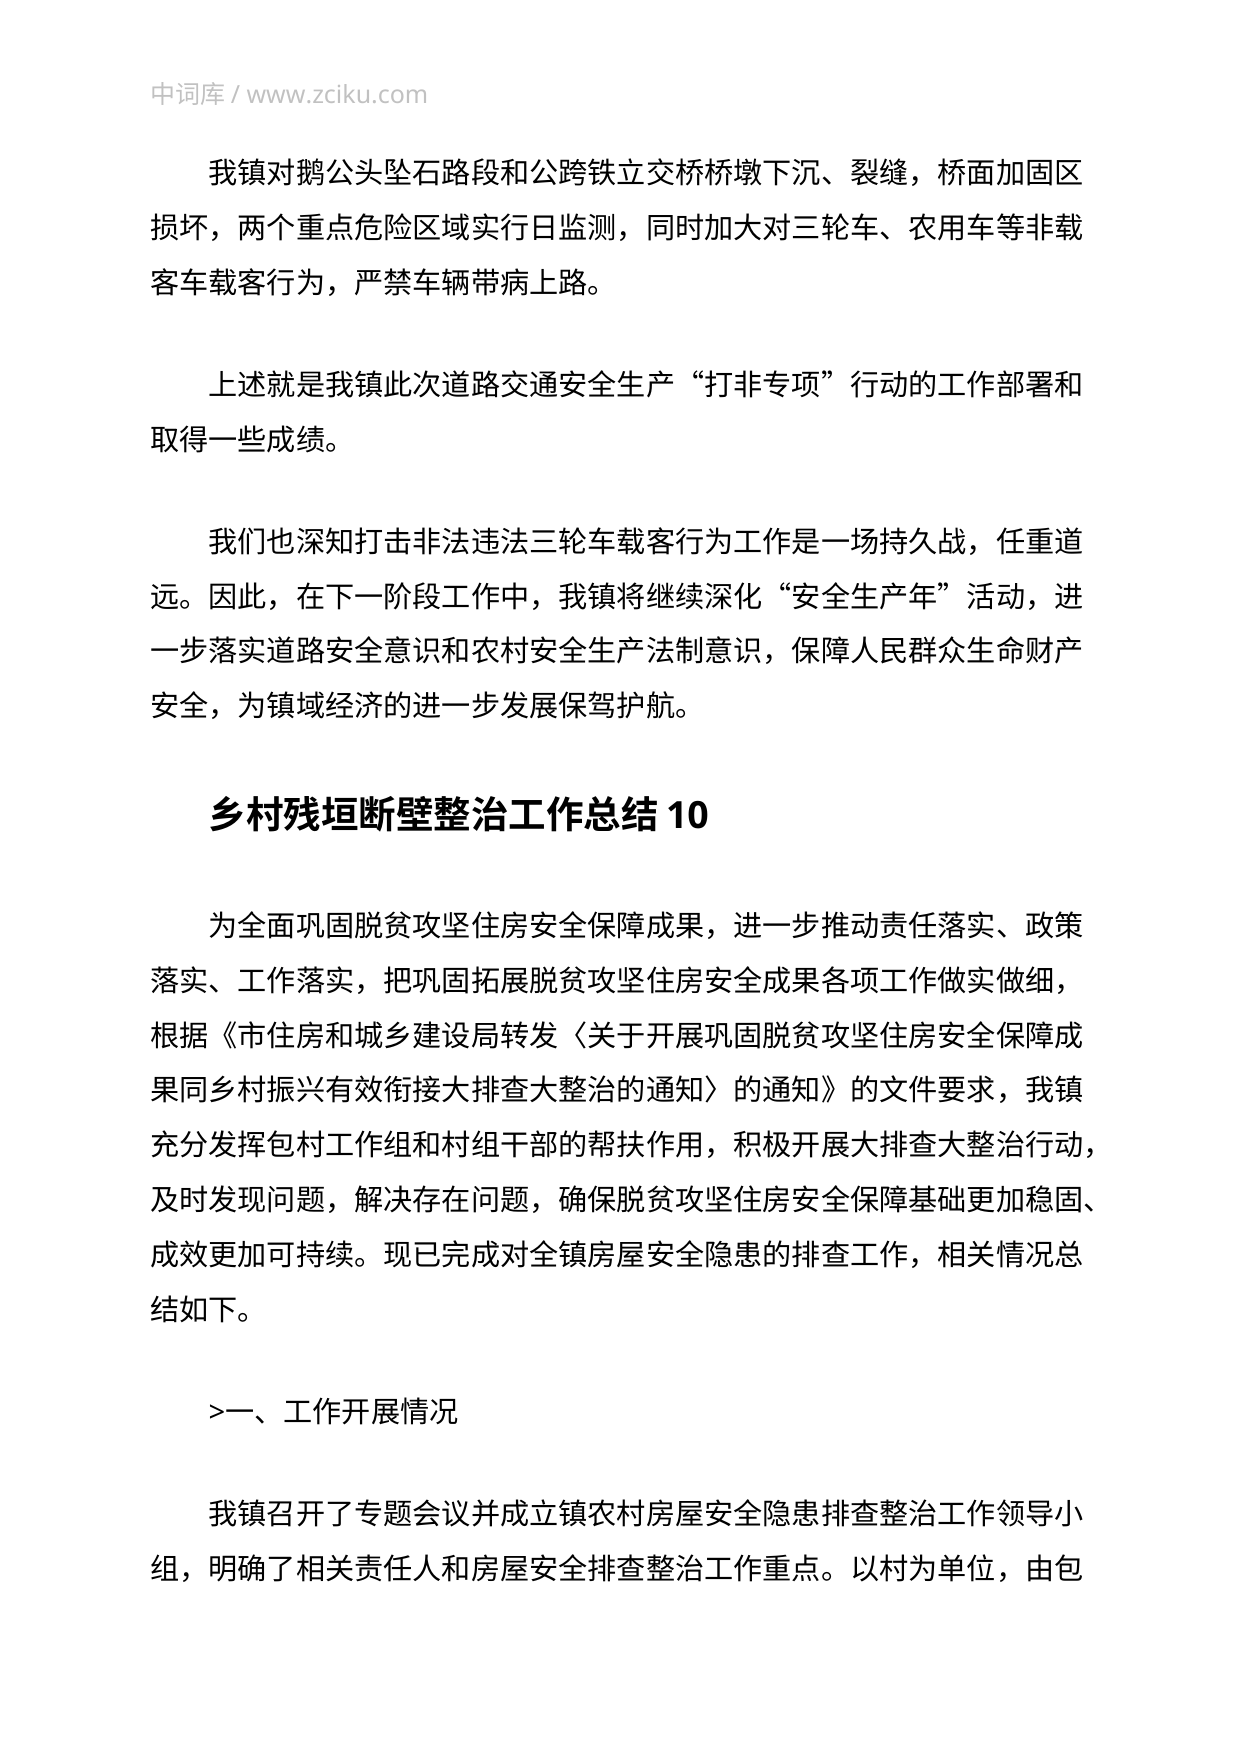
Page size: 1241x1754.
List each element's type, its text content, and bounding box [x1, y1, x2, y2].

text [150, 1490, 1090, 1587]
text >一、工作开展情况 [150, 1388, 1090, 1431]
text 我们也深知打击非法违法三轮车载客行为工作是一场持久战，任重道远。因此，在下一阶段工作中，我镇将继续深化“安全生产年”活动，进一步落实道路安全意识和农村安全生产法制意识，保障人民群众生命财产安全，为镇域经济的进一步发展保驾护航。 [150, 518, 1090, 725]
text 我镇对鹅公头坠石路段和公跨铁立交桥桥墩下沉、裂缝，桥面加固区损坏，两个重点危险区域实行日监测，同时加大对三轮车、农用车等非载客车载客行为，严禁车辆带病上路。 [150, 150, 1090, 302]
text 上述就是我镇此次道路交通安全生产“打非专项”行动的工作部署和取得一些成绩。 [150, 362, 1090, 459]
text 为全面巩固脱贫攻坚住房安全保障成果，进一步推动责任落实、政策落实、工作落实，把巩固拓展脱贫攻坚住房安全成果各项工作做实做细，根据《市住房和城乡建设局转发〈关于开展巩固脱贫攻坚住房安全保障成果同乡村振兴有效衔接大排查大整治的通知〉的通知》的文件要求，我镇充分发挥包村工作组和村组干部的帮扶作用，积极开展大排查大整治行动，及时发现问题，解决存在问题，确保脱贫攻坚住房安全保障基础更加稳固、成效更加可持续。现已完成对全镇房屋安全隐患的排查工作，相关情况总结如下。 [150, 902, 1090, 1329]
text 乡村残垣断壁整治工作总结10 [150, 785, 1090, 839]
